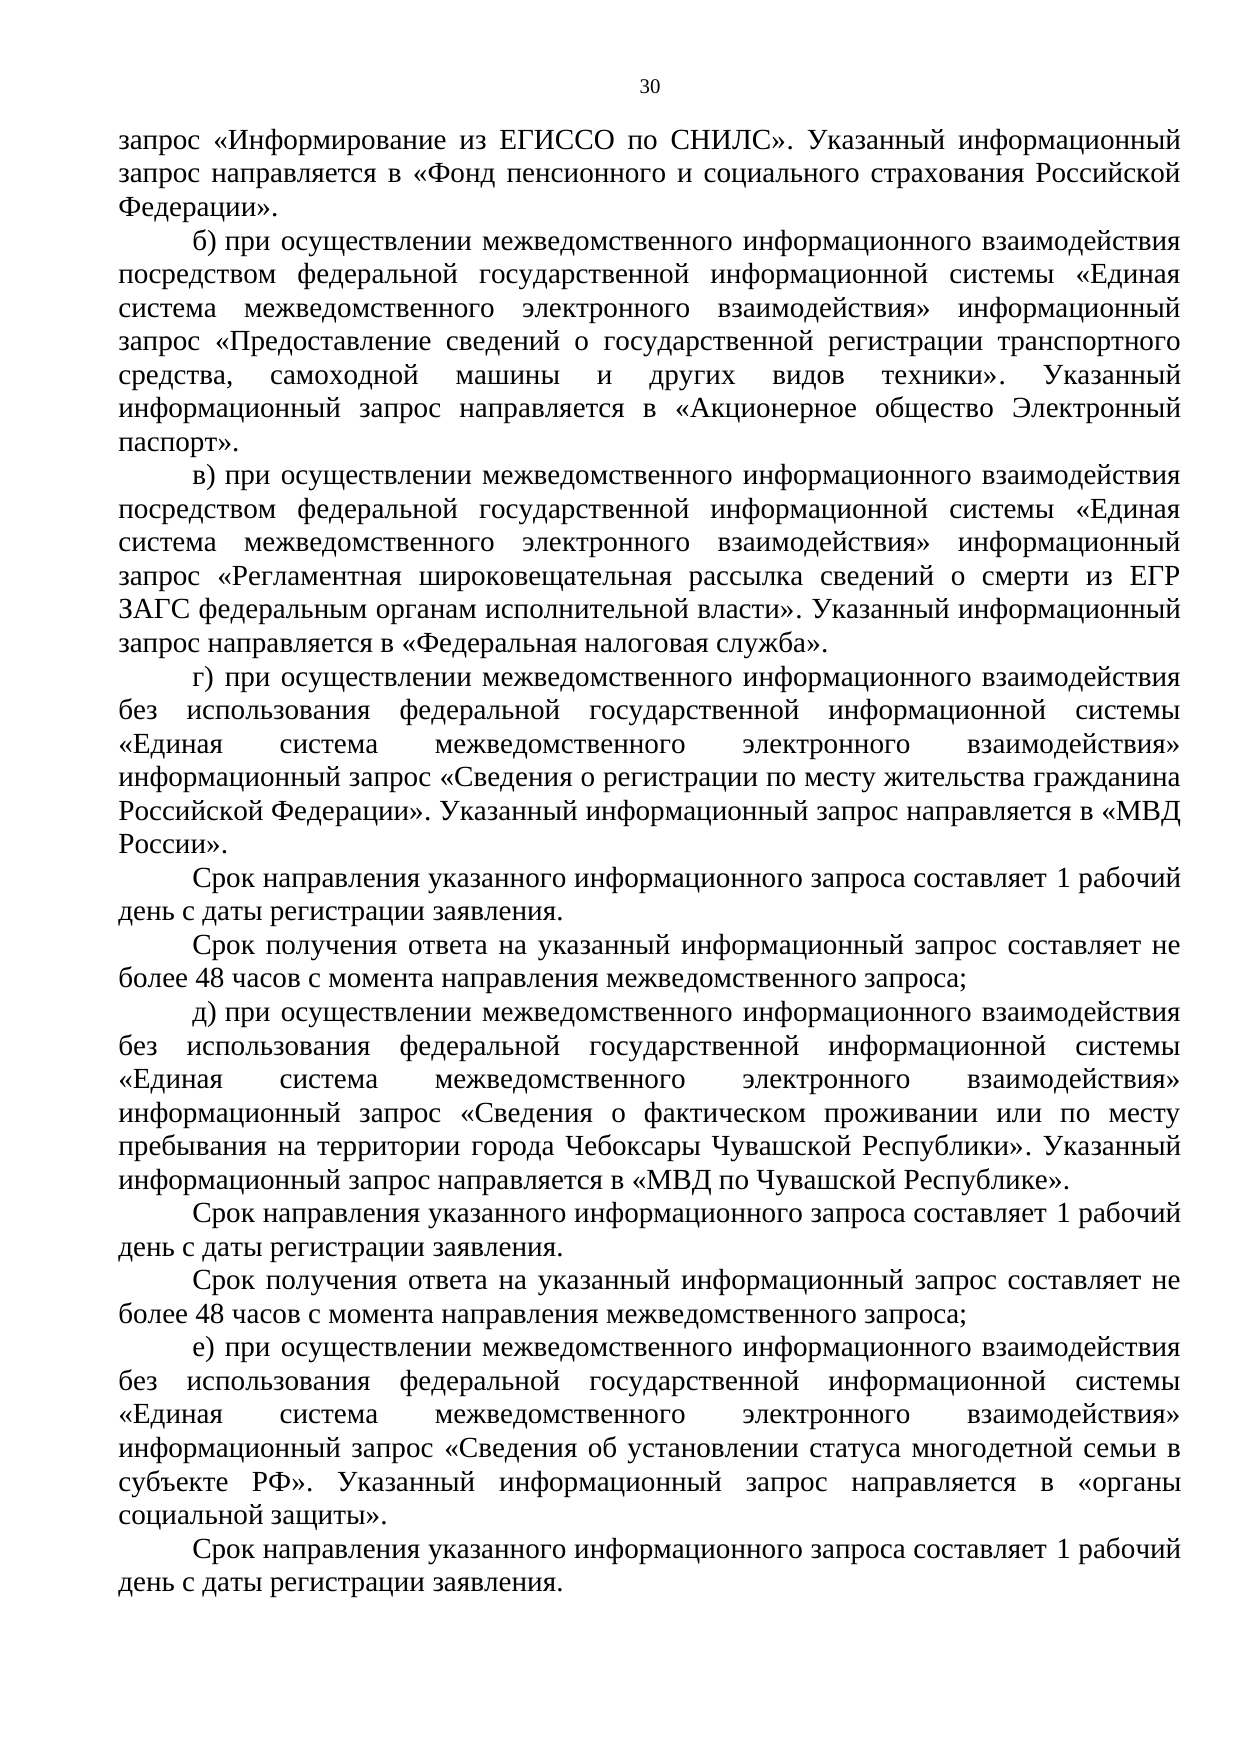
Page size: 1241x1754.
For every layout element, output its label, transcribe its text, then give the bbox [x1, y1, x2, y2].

text Срок направления указанного информационного запроса составляет 1 рабочий день с даты регистрации заявления. [118, 1195, 1181, 1262]
list при осуществлении межведомственного информационного взаимодействия без использования федеральной государственной информационной системы «Единая система межведомственного электронного взаимодействия» информационный запрос «Сведения об установлении статуса многодетной семьи в субъекте РФ». Указанный информационный запрос направляется в «органы социальной защиты». [118, 1329, 1181, 1531]
list при осуществлении межведомственного информационного взаимодействия посредством федеральной государственной информационной системы «Единая система межведомственного электронного взаимодействия» информационный запрос «Предоставление сведений о государственной регистрации транспортного средства, самоходной машины и других видов техники». Указанный информационный запрос направляется в «Акционерное общество Электронный паспорт». [118, 223, 1181, 457]
text Срок получения ответа на указанный информационный запрос составляет не более 48 часов с момента направления межведомственного запроса; [118, 1262, 1181, 1329]
list при осуществлении межведомственного информационного взаимодействия без использования федеральной государственной информационной системы «Единая система межведомственного электронного взаимодействия» информационный запрос «Сведения о фактическом проживании или по месту пребывания на территории города Чебоксары Чувашской Республики». Указанный информационный запрос направляется в «МВД по Чувашской Республике». [118, 994, 1181, 1195]
text Срок получения ответа на указанный информационный запрос составляет не более 48 часов с момента направления межведомственного запроса; [118, 927, 1181, 994]
list при осуществлении межведомственного информационного взаимодействия посредством федеральной государственной информационной системы «Единая система межведомственного электронного взаимодействия» информационный запрос «Регламентная широковещательная рассылка сведений о смерти из ЕГР ЗАГС федеральным органам исполнительной власти». Указанный информационный запрос направляется в «Федеральная налоговая служба». [118, 457, 1181, 659]
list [118, 122, 1181, 223]
list при осуществлении межведомственного информационного взаимодействия без использования федеральной государственной информационной системы «Единая система межведомственного электронного взаимодействия» информационный запрос «Сведения о регистрации по месту жительства гражданина Российской Федерации». Указанный информационный запрос направляется в «МВД России». [118, 659, 1181, 860]
text Срок направления указанного информационного запроса составляет 1 рабочий день с даты регистрации заявления. [118, 860, 1181, 927]
text Срок направления указанного информационного запроса составляет 1 рабочий день с даты регистрации заявления. [118, 1531, 1181, 1598]
